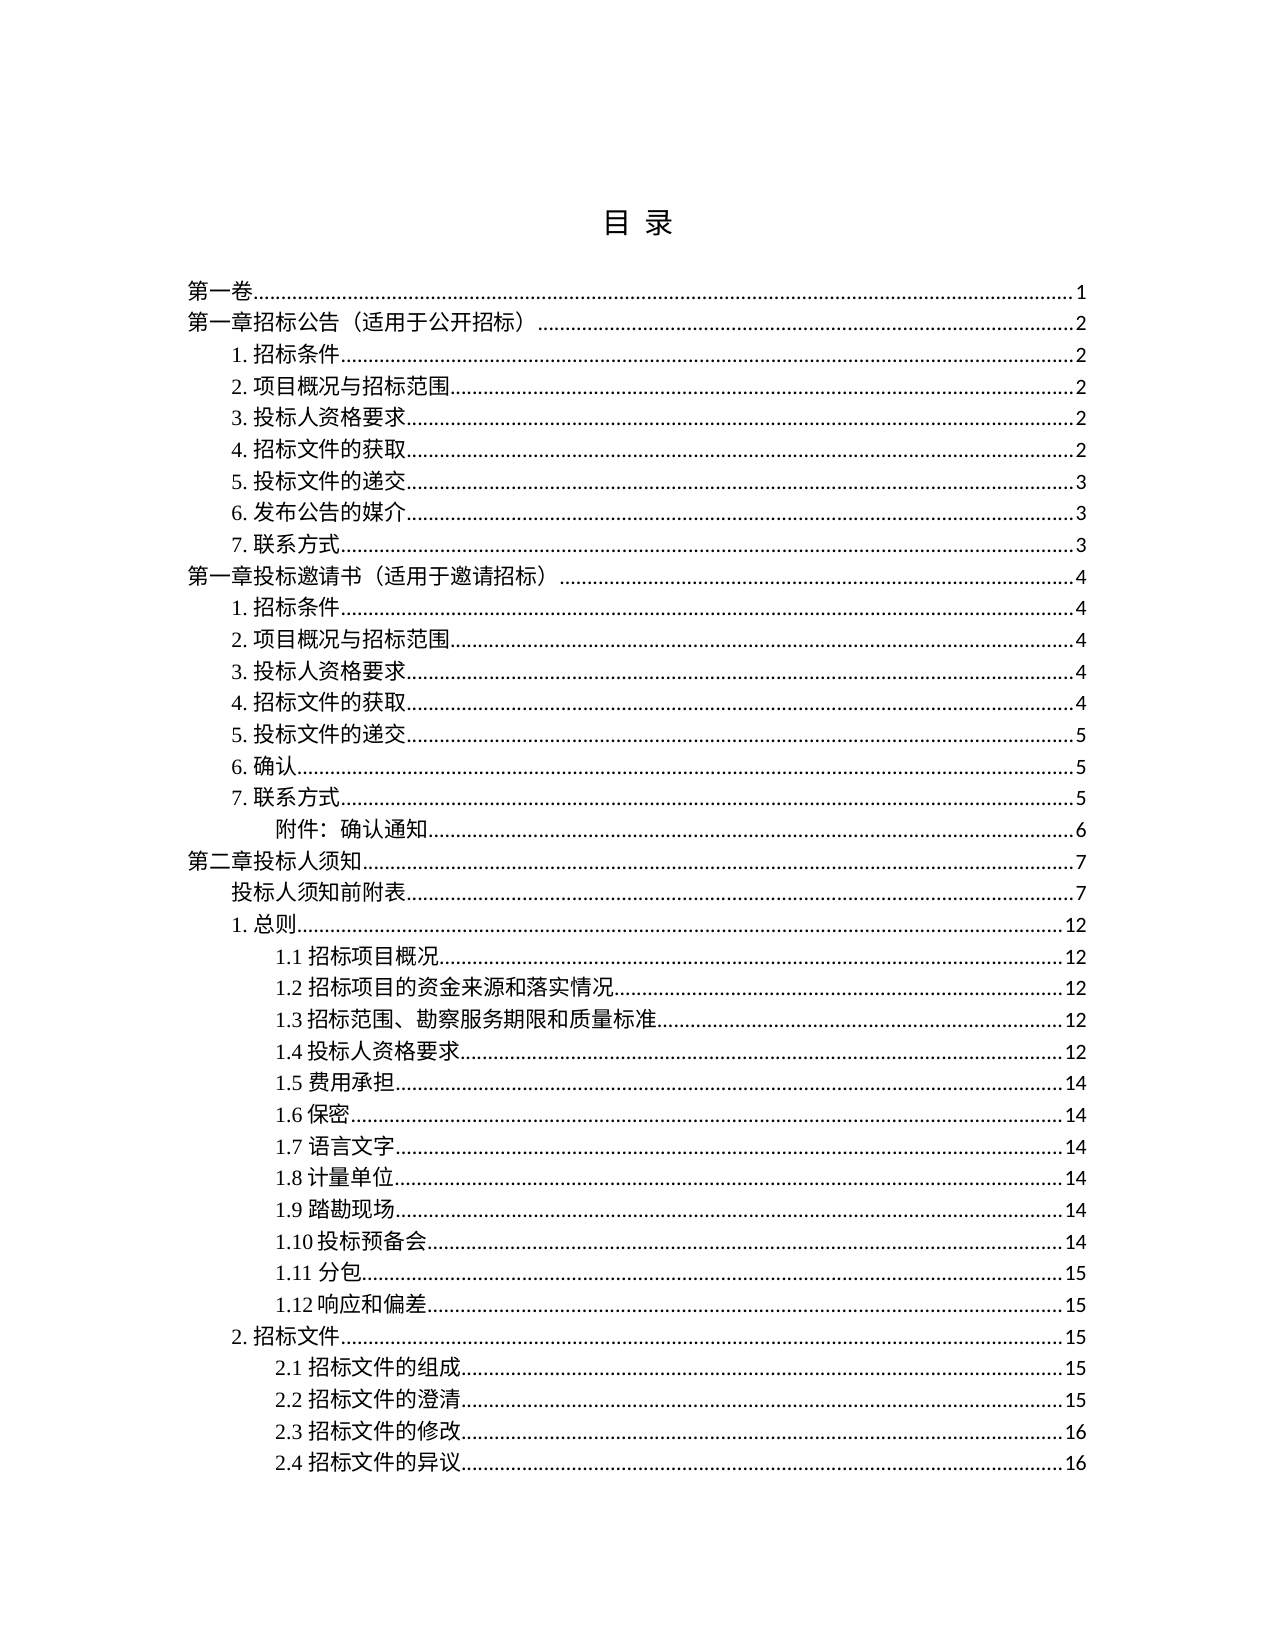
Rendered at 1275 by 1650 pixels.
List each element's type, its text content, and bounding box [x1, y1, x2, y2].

text 1.1 招标项目概况 12 [275, 939, 1087, 970]
text 6. 确认 5 [231, 749, 1087, 780]
text 4. 招标文件的获取 2 [231, 432, 1087, 464]
text 1.7 语言文字 14 [275, 1129, 1087, 1160]
text 3. 投标人资格要求 4 [231, 654, 1087, 685]
text 1.6保密 14 [275, 1097, 1087, 1129]
text 第二章投标人须知 7 [187, 844, 1087, 875]
text 1.9 踏勘现场 14 [275, 1192, 1087, 1224]
text 第一卷 1 [187, 274, 1087, 305]
text 7. 联系方式 3 [231, 527, 1087, 559]
text 1. 招标条件 4 [231, 590, 1087, 622]
text 1. 总则 12 [231, 907, 1087, 939]
text 1.10投标预备会 14 [275, 1224, 1087, 1255]
subtitle 目 录 [187, 200, 1087, 242]
text 2.1 招标文件的组成 15 [275, 1350, 1087, 1382]
text 1. 招标条件 2 [231, 337, 1087, 369]
text 4. 招标文件的获取 4 [231, 685, 1087, 717]
text 6. 发布公告的媒介 3 [231, 495, 1087, 527]
text 2.4 招标文件的异议 16 [275, 1445, 1087, 1477]
text 2. 项目概况与招标范围 2 [231, 369, 1087, 400]
text 2. 项目概况与招标范围 4 [231, 622, 1087, 654]
text 第一章招标公告（适用于公开招标） 2 [187, 305, 1087, 337]
text 1.2 招标项目的资金来源和落实情况 12 [275, 970, 1087, 1002]
text 5. 投标文件的递交 3 [231, 464, 1087, 495]
text 附件：确认通知 6 [275, 812, 1087, 844]
text 1.8计量单位 14 [275, 1160, 1087, 1192]
text 2.3 招标文件的修改 16 [275, 1414, 1087, 1445]
text 5. 投标文件的递交 5 [231, 717, 1087, 749]
text 7. 联系方式 5 [231, 780, 1087, 812]
text 1.11 分包 15 [275, 1255, 1087, 1287]
text 3. 投标人资格要求 2 [231, 400, 1087, 432]
text 投标人须知前附表 7 [231, 875, 1087, 907]
text 1.12响应和偏差 15 [275, 1287, 1087, 1319]
text 1.3招标范围、勘察服务期限和质量标准 12 [275, 1002, 1087, 1034]
text 2. 招标文件 15 [231, 1319, 1087, 1350]
text 2.2 招标文件的澄清 15 [275, 1382, 1087, 1414]
text 1.4投标人资格要求 12 [275, 1034, 1087, 1065]
text 1.5 费用承担 14 [275, 1065, 1087, 1097]
text 第一章投标邀请书（适用于邀请招标） 4 [187, 559, 1087, 590]
